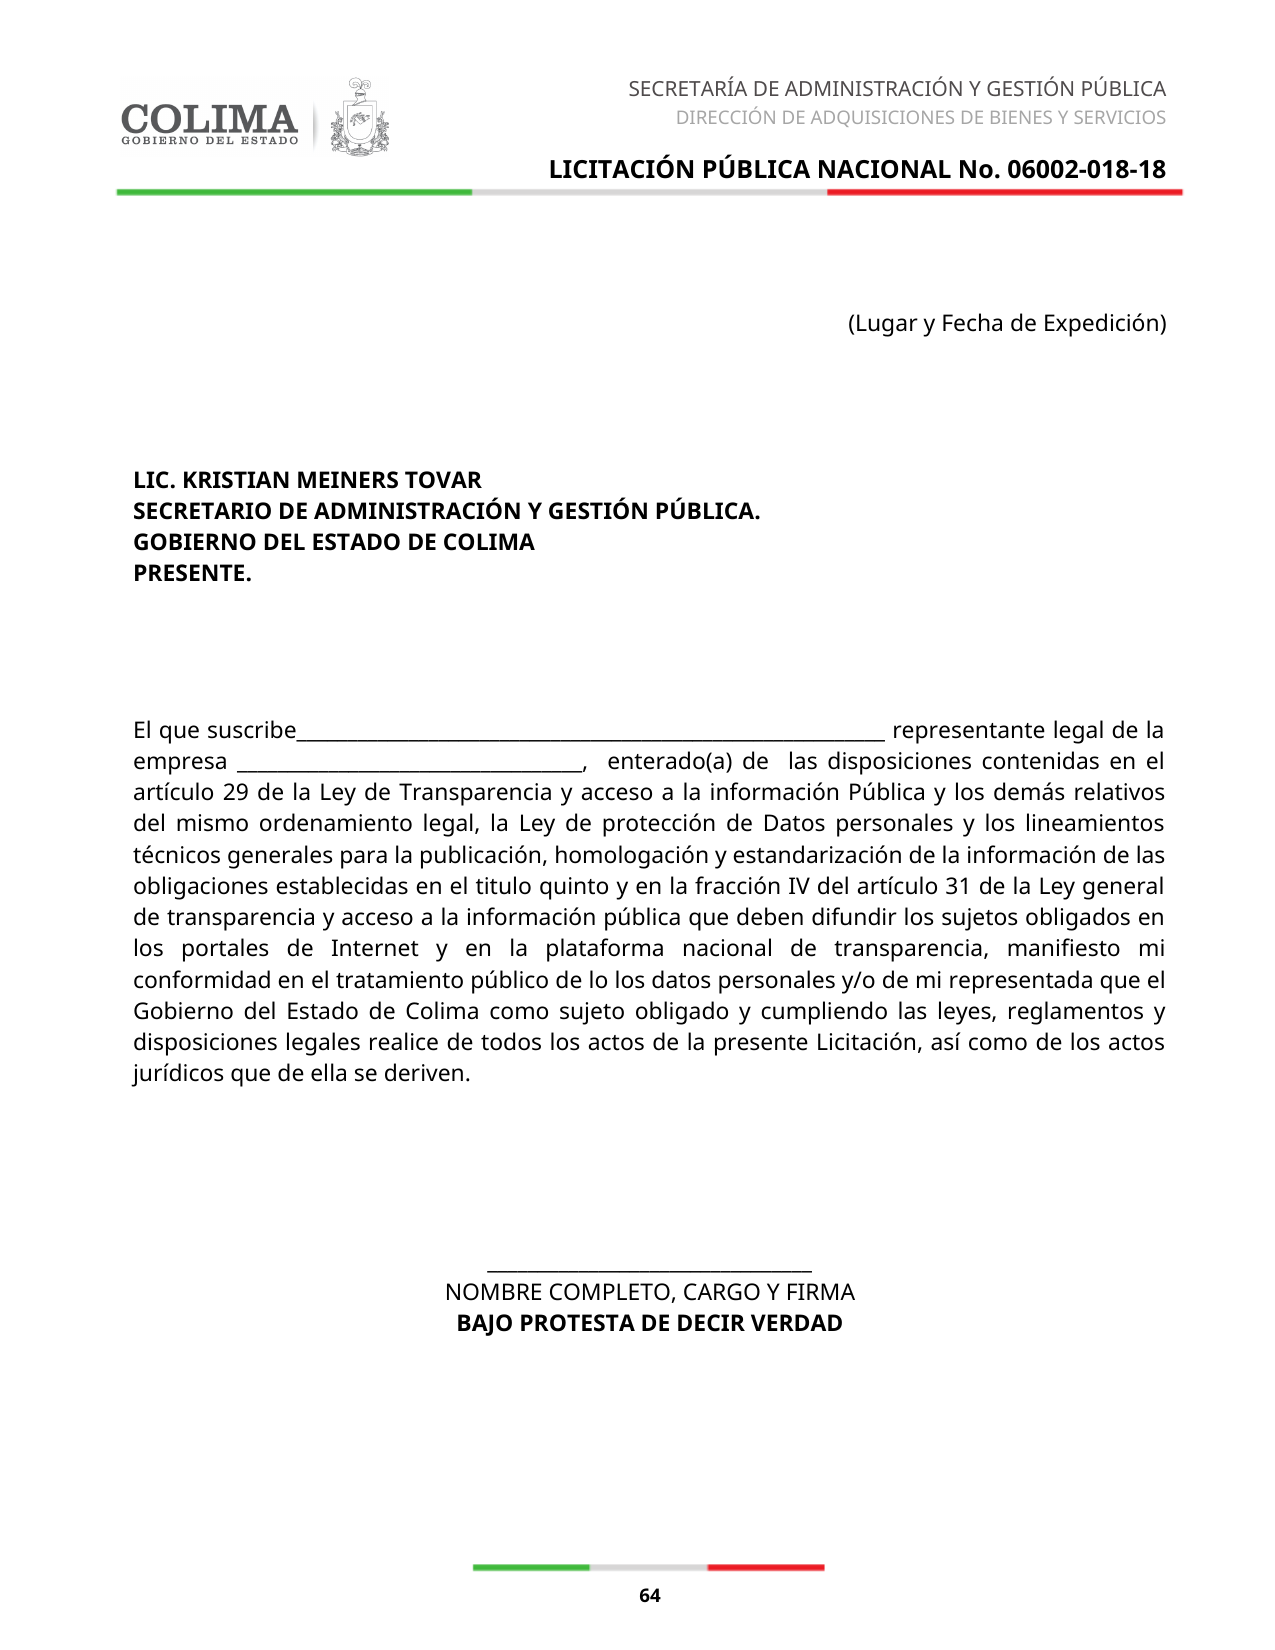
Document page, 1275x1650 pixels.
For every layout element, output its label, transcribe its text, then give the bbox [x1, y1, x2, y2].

text NOMBRE COMPLETO, CARGO Y FIRMA [133, 1276, 1167, 1307]
picture [111, 183, 1189, 204]
text PRESENTE. [133, 557, 1167, 588]
text El que suscribe__________________________________________________________ representante legal de la empresa __________________________________, enterado(a) de las disposiciones contenidas en el artículo 29 de la Ley de Transparencia y acceso a la información Pública y los demás relativos del mismo ordenamiento legal, la Ley de protección de Datos personales y los lineamientos técnicos generales para la publicación, homologación y estandarización de la información de las obligaciones establecidas en el titulo quinto y en la fracción IV del artículo 31 de la Ley general de transparencia y acceso a la información pública que deben difundir los sujetos obligados en los portales de Internet y en la plataforma nacional de transparencia, manifiesto mi conformidad en el tratamiento público de lo los datos personales y/o de mi representada que el Gobierno del Estado de Colima como sujeto obligado y cumpliendo las leyes, reglamentos y disposiciones legales realice de todos los actos de la presente Licitación, así como de los actos jurídicos que de ella se deriven. [133, 713, 1167, 1088]
picture [472, 1553, 828, 1578]
text BAJO PROTESTA DE DECIR VERDAD [133, 1307, 1167, 1338]
text ________________________________ [133, 1245, 1167, 1276]
text SECRETARIO DE ADMINISTRACIÓN Y GESTIÓN PÚBLICA. [133, 495, 1167, 526]
text GOBIERNO DEL ESTADO DE COLIMA [133, 526, 1167, 557]
text LIC. KRISTIAN MEINERS TOVAR [133, 463, 1167, 495]
text (Lugar y Fecha de Expedición) [133, 307, 1167, 338]
picture [120, 76, 389, 157]
